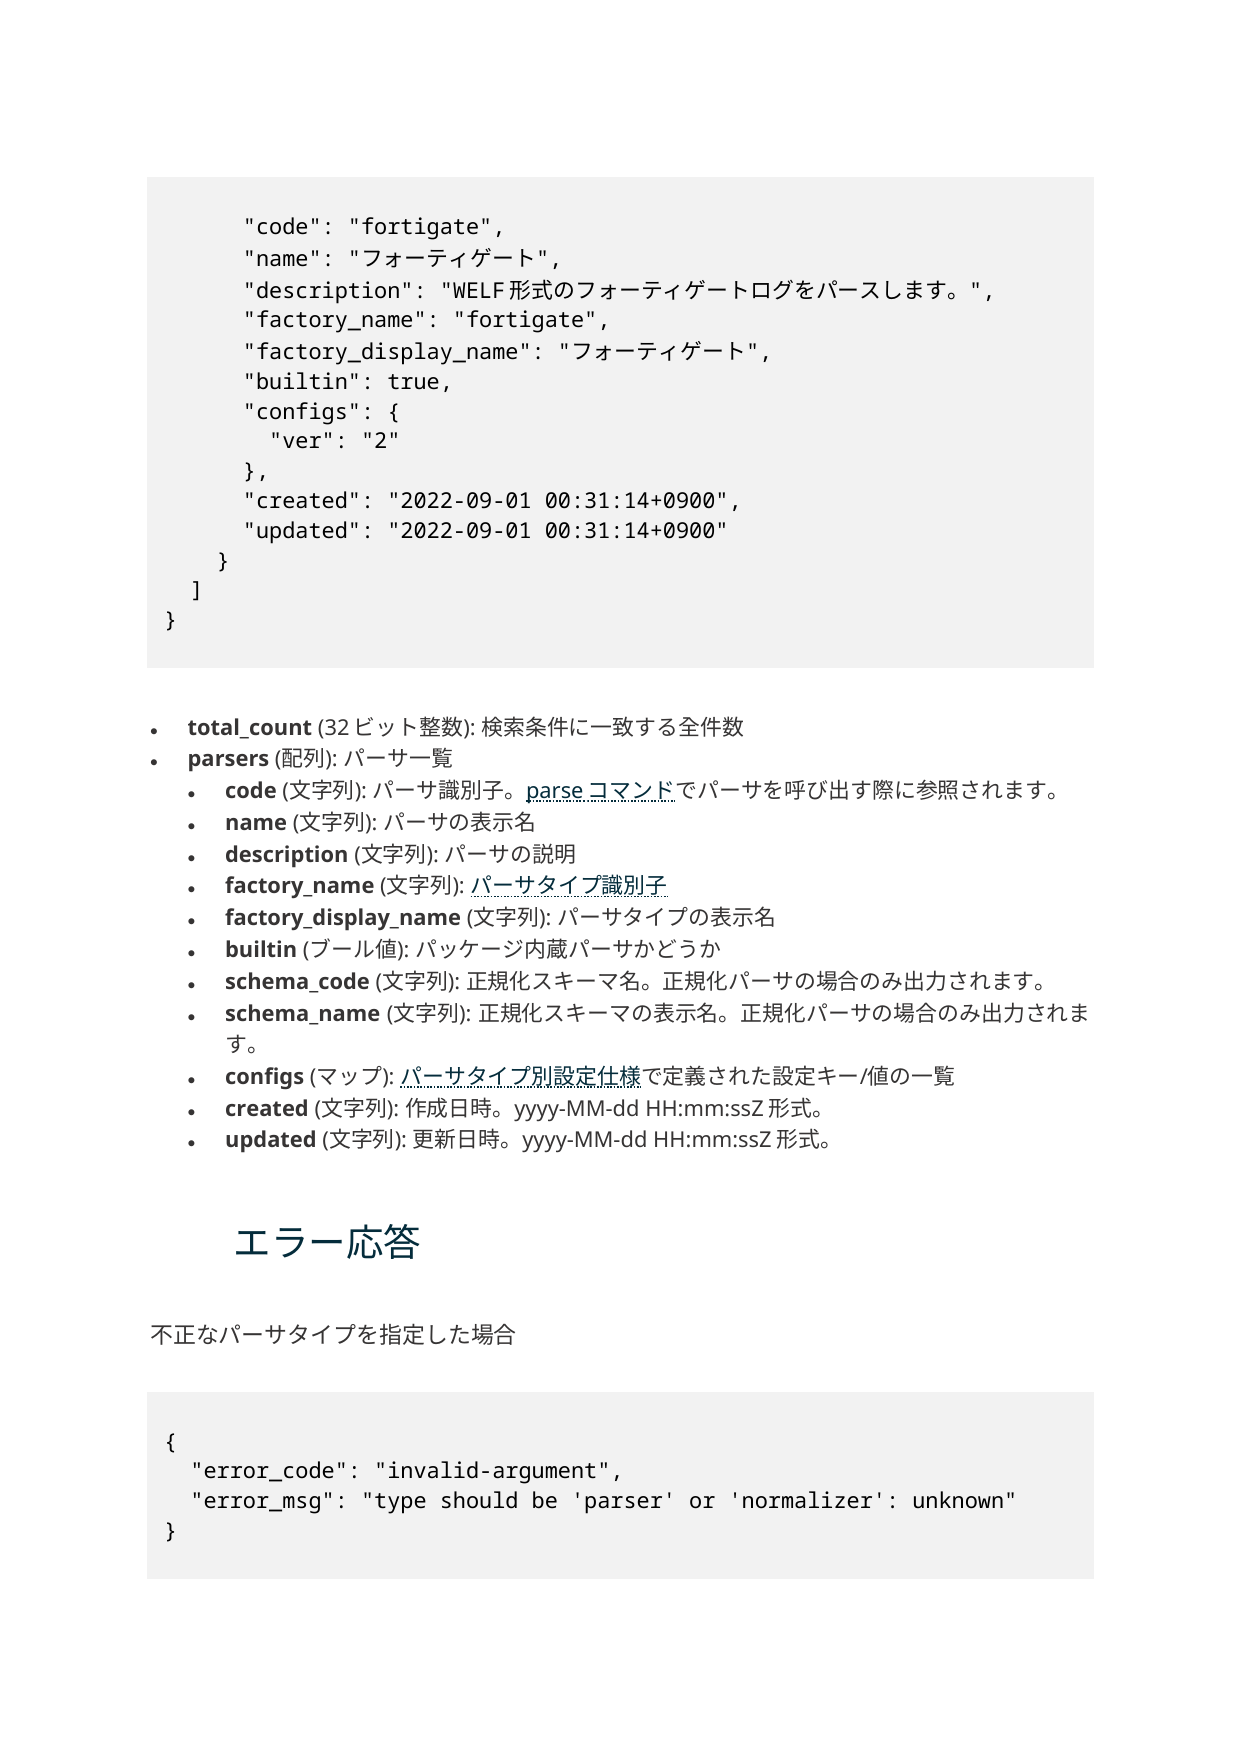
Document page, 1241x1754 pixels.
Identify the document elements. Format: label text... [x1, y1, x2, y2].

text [148, 178, 1093, 667]
list schema_name (文字列): 正規化スキーマの表示名。正規化パーサの場合のみ出力されます。 [187, 996, 1090, 1059]
text 不正なパーサタイプを指定した場合 [150, 1317, 1090, 1350]
list updated (文字列): 更新日時。yyyy-MM-dd HH:mm:ssZ形式。 [187, 1122, 1090, 1154]
list description (文字列): パーサの説明 [187, 837, 1090, 868]
subtitle エラー応答 [150, 1213, 1090, 1267]
text { "error_code": "invalid-argument", "error_msg": "type should be 'parser' or 'normalizer': unknown" } [148, 1393, 1093, 1578]
list name (文字列): パーサの表示名 [187, 805, 1090, 837]
list configs (マップ): パーサタイプ別設定仕様で定義された設定キー/値の一覧 [187, 1059, 1090, 1091]
list builtin (ブール値): パッケージ内蔵パーサかどうか [187, 932, 1090, 964]
list factory_display_name (文字列): パーサタイプの表示名 [187, 900, 1090, 932]
list parsers (配列): パーサ一覧 [150, 741, 1090, 773]
list created (文字列): 作成日時。yyyy-MM-dd HH:mm:ssZ形式。 [187, 1091, 1090, 1122]
list factory_name (文字列): パーサタイプ識別子 [187, 868, 1090, 900]
list schema_code (文字列): 正規化スキーマ名。正規化パーサの場合のみ出力されます。 [187, 964, 1090, 996]
list code (文字列): パーサ識別子。parseコマンドでパーサを呼び出す際に参照されます。 [187, 773, 1090, 805]
list total_count (32ビット整数): 検索条件に一致する全件数 [150, 709, 1090, 741]
